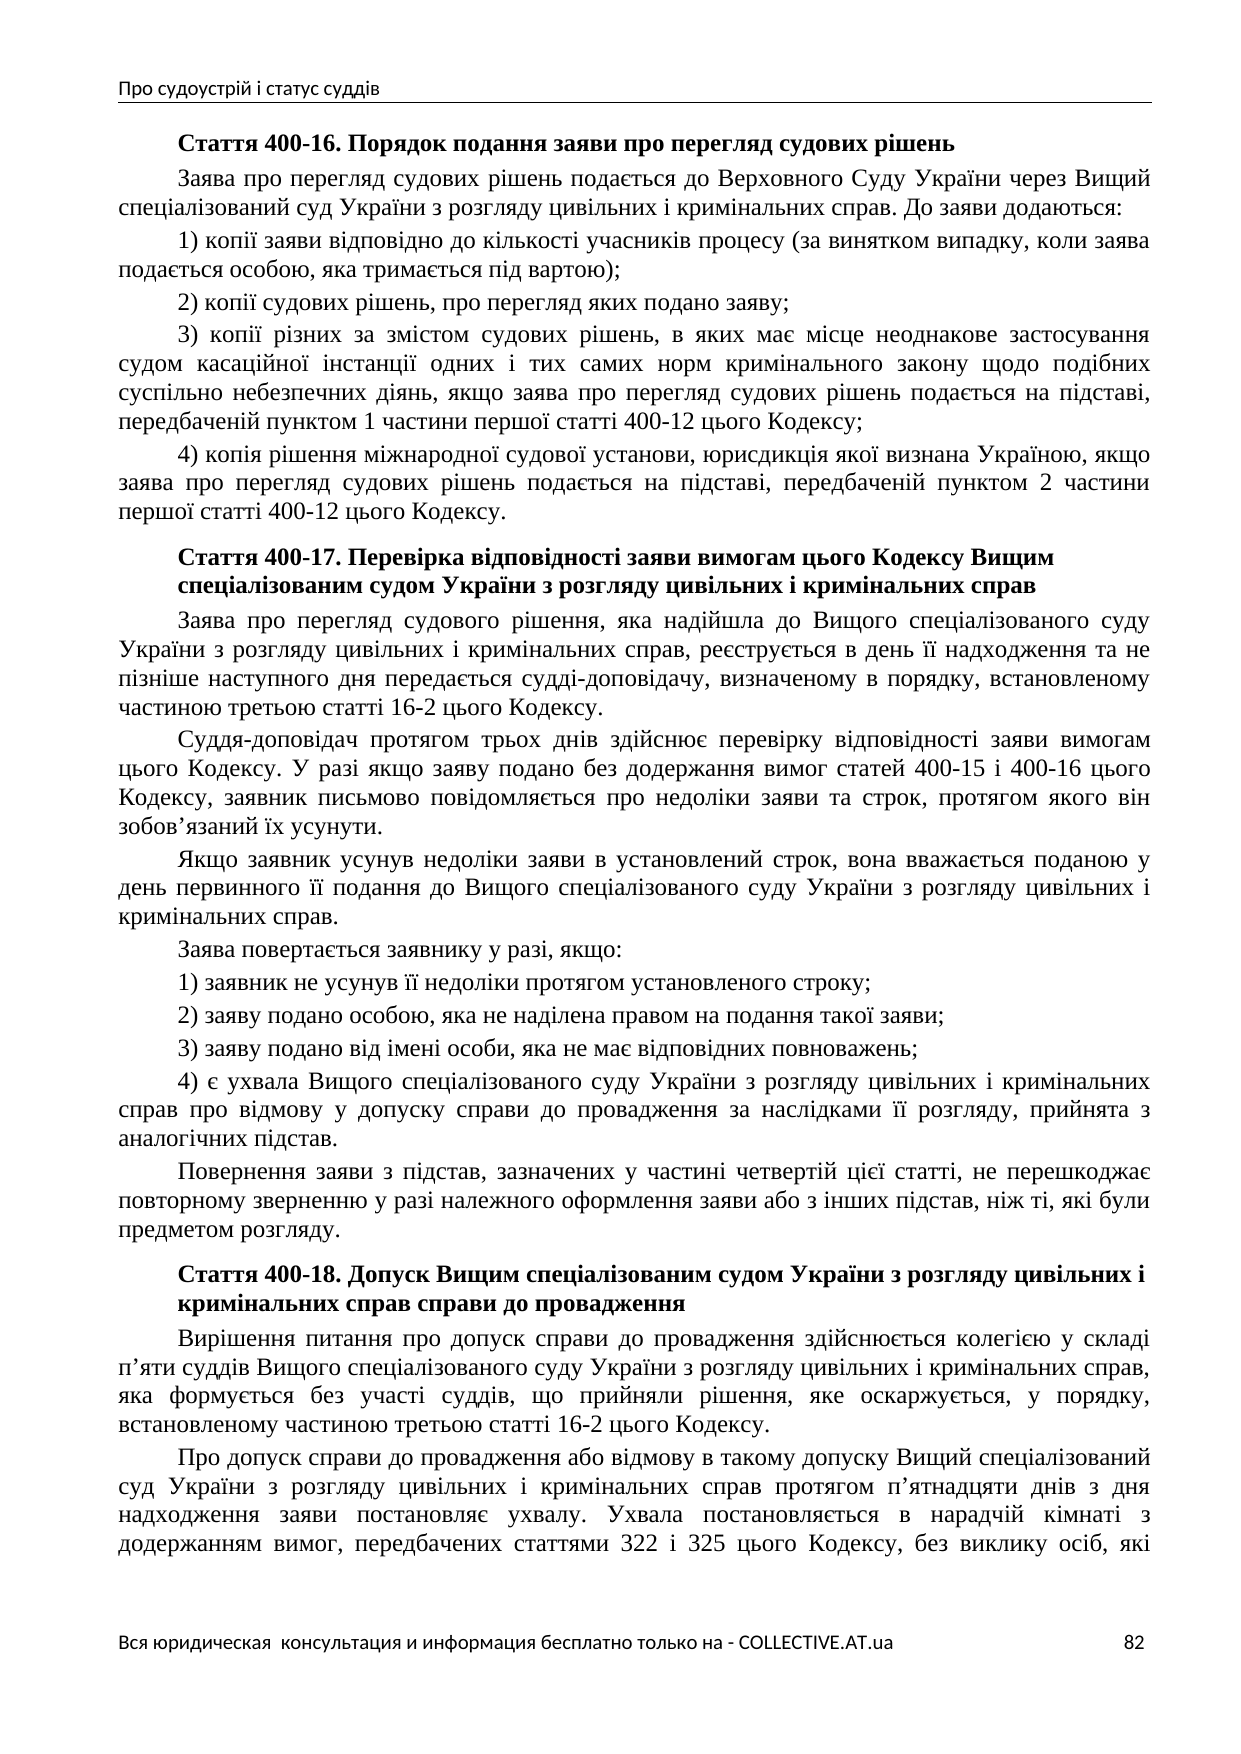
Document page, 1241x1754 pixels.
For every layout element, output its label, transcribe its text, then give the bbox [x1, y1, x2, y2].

text 4) копія рішення міжнародної судової установи, юрисдикція якої визнана Україною, якщо заява про перегляд судових рішень подається на підставі, передбаченій пунктом 2 частини першої статті 400-12 цього Кодексу. [118, 439, 1152, 525]
subtitle Стаття 400-17. Перевірка відповідності заяви вимогам цього Кодексу Вищим спеціалізованим судом України з розгляду цивільних і кримінальних справ [177, 542, 1152, 599]
text 2) копії судових рішень, про перегляд яких подано заяву; [118, 287, 1152, 315]
text Заява про перегляд судового рішення, яка надійшла до Вищого спеціалізованого суду України з розгляду цивільних і кримінальних справ, реєструється в день її надходження та не пізніше наступного дня передається судді-доповідачу, визначеному в порядку, встановленому частиною третьою статті 16-2 цього Кодексу. [118, 605, 1152, 720]
text 3) заяву подано від імені особи, яка не має відповідних повноважень; [118, 1033, 1152, 1062]
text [118, 1442, 1152, 1557]
text 1) копії заяви відповідно до кількості учасників процесу (за винятком випадку, коли заява подається особою, яка тримається під вартою); [118, 225, 1152, 282]
text Повернення заяви з підстав, зазначених у частині четвертій цієї статті, не перешкоджає повторному зверненню у разі належного оформлення заяви або з інших підстав, ніж ті, які були предметом розгляду. [118, 1156, 1152, 1242]
text Заява про перегляд судових рішень подається до Верховного Суду України через Вищий спеціалізований суд України з розгляду цивільних і кримінальних справ. До заяви додаються: [118, 163, 1152, 221]
subtitle Стаття 400-18. Допуск Вищим спеціалізованим судом України з розгляду цивільних і кримінальних справ справи до провадження [177, 1259, 1152, 1317]
text 1) заявник не усунув її недоліки протягом установленого строку; [118, 967, 1152, 996]
text 2) заяву подано особою, яка не наділена правом на подання такої заяви; [118, 1000, 1152, 1029]
text Вирішення питання про допуск справи до провадження здійснюється колегією у складі п’яти суддів Вищого спеціалізованого суду України з розгляду цивільних і кримінальних справ, яка формується без участі суддів, що прийняли рішення, яке оскаржується, у порядку, встановленому частиною третьою статті 16-2 цього Кодексу. [118, 1323, 1152, 1438]
text Якщо заявник усунув недоліки заяви в установлений строк, вона вважається поданою у день первинного її подання до Вищого спеціалізованого суду України з розгляду цивільних і кримінальних справ. [118, 844, 1152, 930]
text Суддя-доповідач протягом трьох днів здійснює перевірку відповідності заяви вимогам цього Кодексу. У разі якщо заяву подано без додержання вимог статей 400-15 і 400-16 цього Кодексу, заявник письмово повідомляється про недоліки заяви та строк, протягом якого він зобов’язаний їх усунути. [118, 724, 1152, 839]
text 3) копії різних за змістом судових рішень, в яких має місце неоднакове застосування судом касаційної інстанції одних і тих самих норм кримінального закону щодо подібних суспільно небезпечних діянь, якщо заява про перегляд судових рішень подається на підставі, передбаченій пунктом 1 частини першої статті 400-12 цього Кодексу; [118, 319, 1152, 434]
subtitle Стаття 400-16. Порядок подання заяви про перегляд судових рішень [177, 128, 1152, 157]
text 4) є ухвала Вищого спеціалізованого суду України з розгляду цивільних і кримінальних справ про відмову у допуску справи до провадження за наслідками її розгляду, прийнята з аналогічних підстав. [118, 1066, 1152, 1152]
text Заява повертається заявнику у разі, якщо: [118, 934, 1152, 963]
